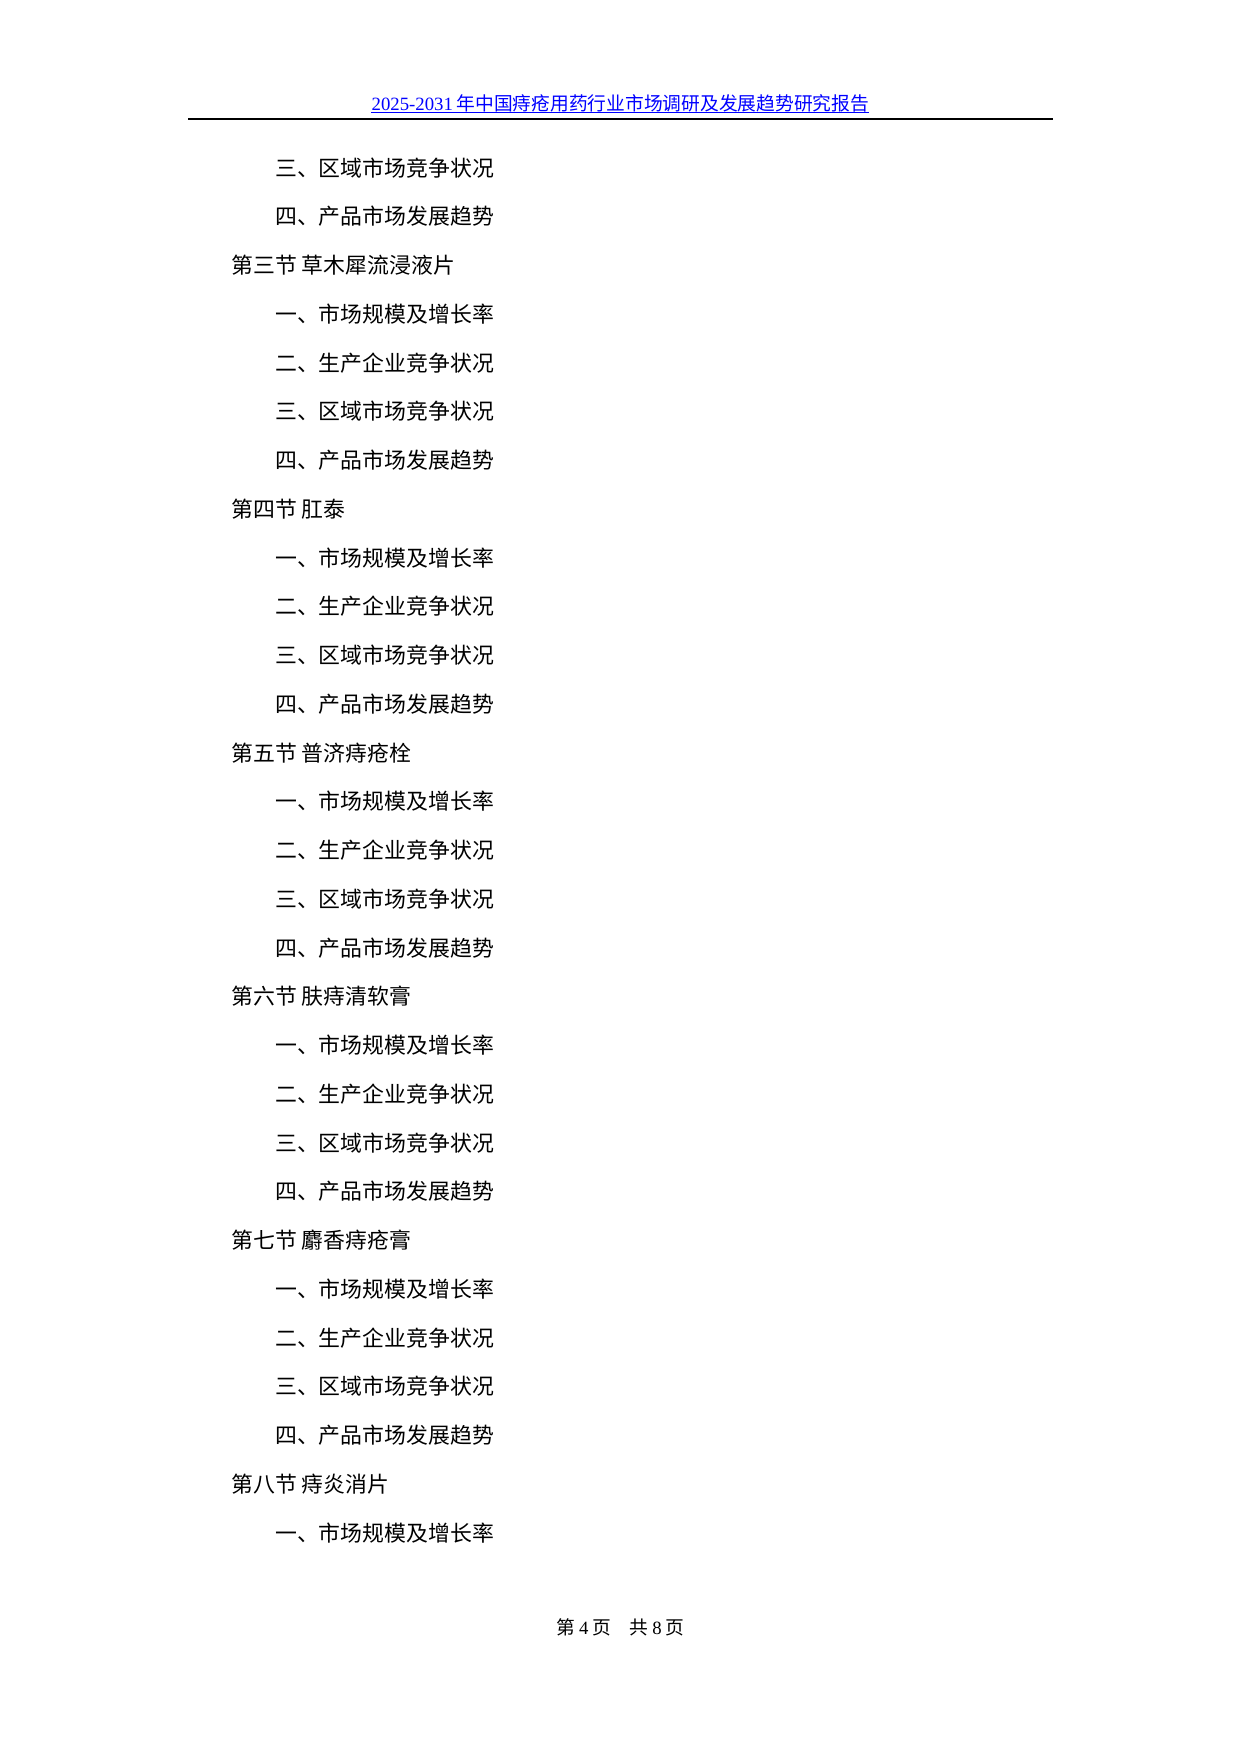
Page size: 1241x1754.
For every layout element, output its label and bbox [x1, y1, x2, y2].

text [187, 150, 1053, 1548]
